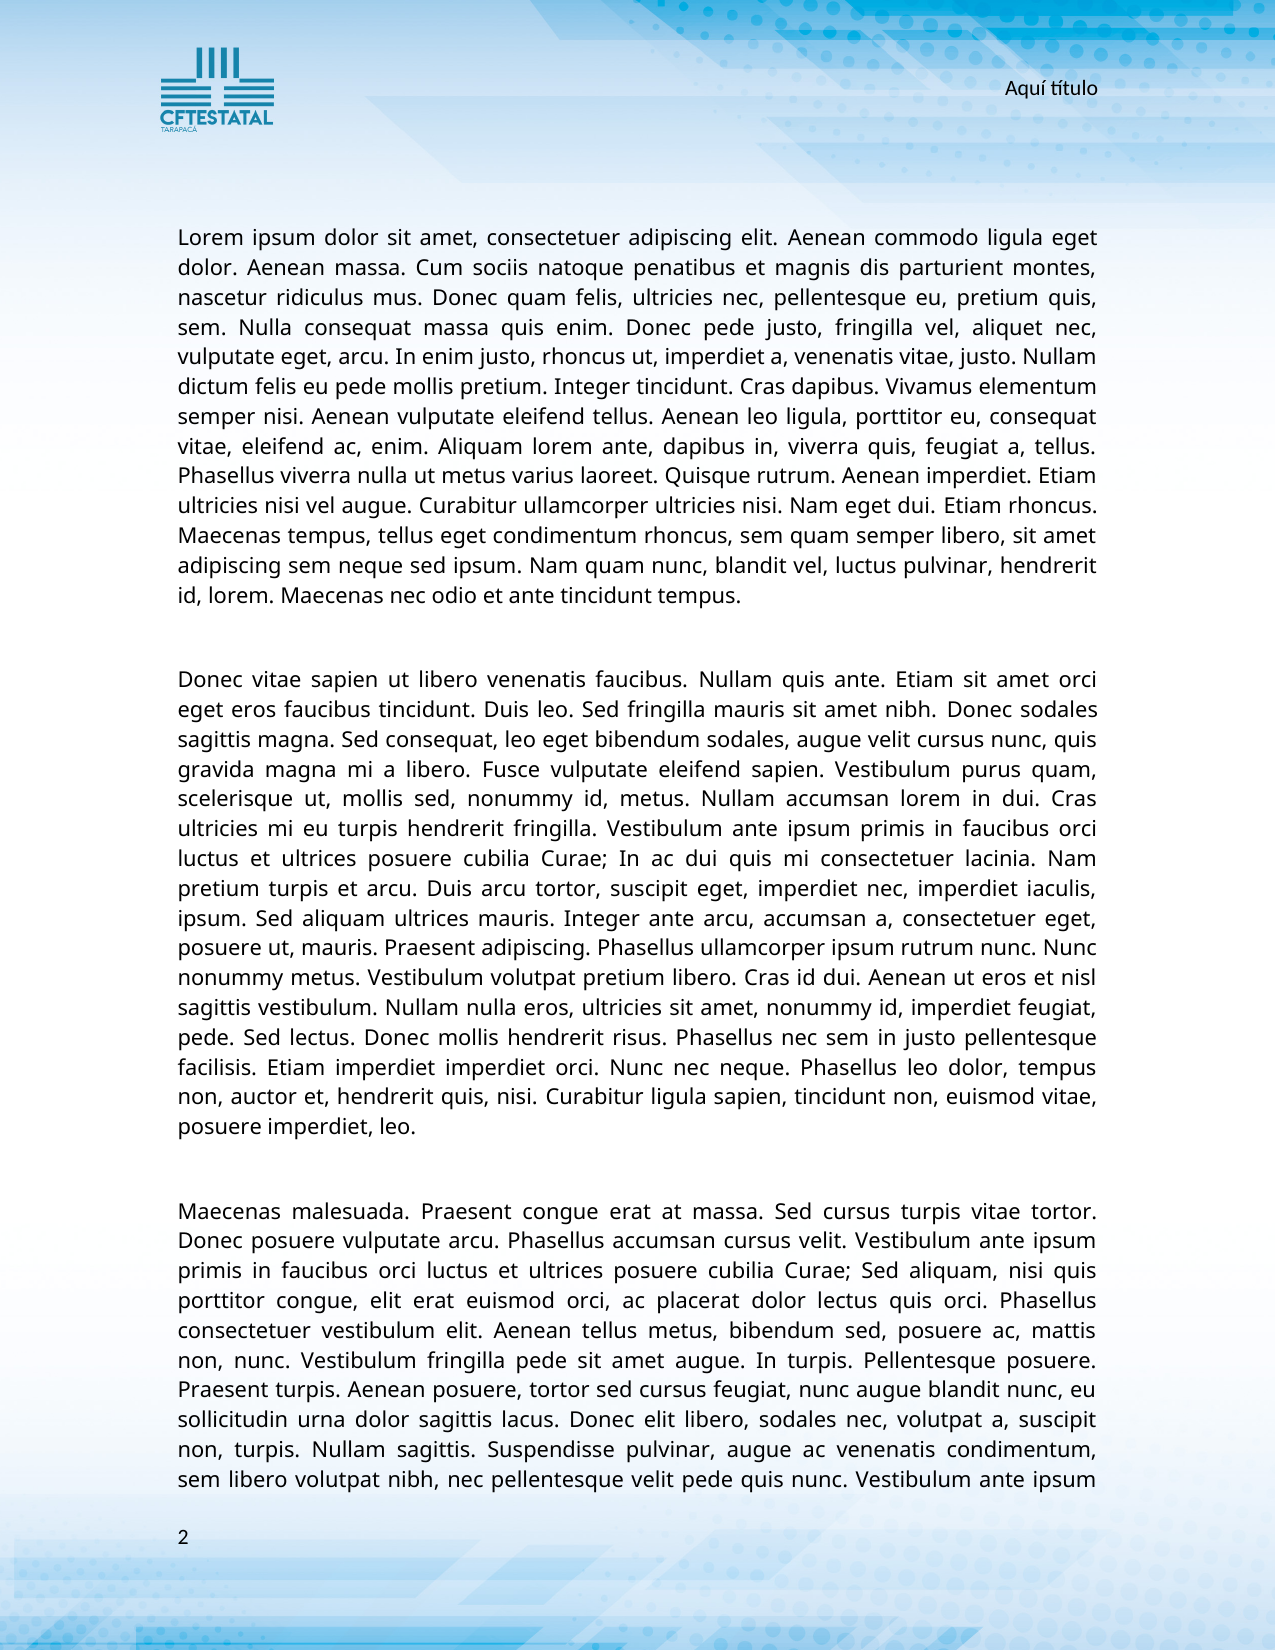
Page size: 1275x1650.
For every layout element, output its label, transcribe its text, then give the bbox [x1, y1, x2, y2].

text Lorem ipsum dolor sit amet, consectetuer adipiscing elit. Aenean commodo ligula eget dolor. Aenean massa. Cum sociis natoque penatibus et magnis dis parturient montes, nascetur ridiculus mus. Donec quam felis, ultricies nec, pellentesque eu, pretium quis, sem. Nulla consequat massa quis enim. Donec pede justo, fringilla vel, aliquet nec, vulputate eget, arcu. In enim justo, rhoncus ut, imperdiet a, venenatis vitae, justo. Nullam dictum felis eu pede mollis pretium. Integer tincidunt. Cras dapibus. Vivamus elementum semper nisi. Aenean vulputate eleifend tellus. Aenean leo ligula, porttitor eu, consequat vitae, eleifend ac, enim. Aliquam lorem ante, dapibus in, viverra quis, feugiat a, tellus. Phasellus viverra nulla ut metus varius laoreet. Quisque rutrum. Aenean imperdiet. Etiam ultricies nisi vel augue. Curabitur ullamcorper ultricies nisi. Nam eget dui. Etiam rhoncus. Maecenas tempus, tellus eget condimentum rhoncus, sem quam semper libero, sit amet adipiscing sem neque sed ipsum. Nam quam nunc, blandit vel, luctus pulvinar, hendrerit id, lorem. Maecenas nec odio et ante tincidunt tempus. [177, 222, 1098, 609]
text Donec vitae sapien ut libero venenatis faucibus. Nullam quis ante. Etiam sit amet orci eget eros faucibus tincidunt. Duis leo. Sed fringilla mauris sit amet nibh. Donec sodales sagittis magna. Sed consequat, leo eget bibendum sodales, augue velit cursus nunc, quis gravida magna mi a libero. Fusce vulputate eleifend sapien. Vestibulum purus quam, scelerisque ut, mollis sed, nonummy id, metus. Nullam accumsan lorem in dui. Cras ultricies mi eu turpis hendrerit fringilla. Vestibulum ante ipsum primis in faucibus orci luctus et ultrices posuere cubilia Curae; In ac dui quis mi consectetuer lacinia. Nam pretium turpis et arcu. Duis arcu tortor, suscipit eget, imperdiet nec, imperdiet iaculis, ipsum. Sed aliquam ultrices mauris. Integer ante arcu, accumsan a, consectetuer eget, posuere ut, mauris. Praesent adipiscing. Phasellus ullamcorper ipsum rutrum nunc. Nunc nonummy metus. Vestibulum volutpat pretium libero. Cras id dui. Aenean ut eros et nisl sagittis vestibulum. Nullam nulla eros, ultricies sit amet, nonummy id, imperdiet feugiat, pede. Sed lectus. Donec mollis hendrerit risus. Phasellus nec sem in justo pellentesque facilisis. Etiam imperdiet imperdiet orci. Nunc nec neque. Phasellus leo dolor, tempus non, auctor et, hendrerit quis, nisi. Curabitur ligula sapien, tincidunt non, euismod vitae, posuere imperdiet, leo. [177, 664, 1098, 1141]
picture [0, 0, 1275, 1650]
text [177, 1196, 1098, 1493]
